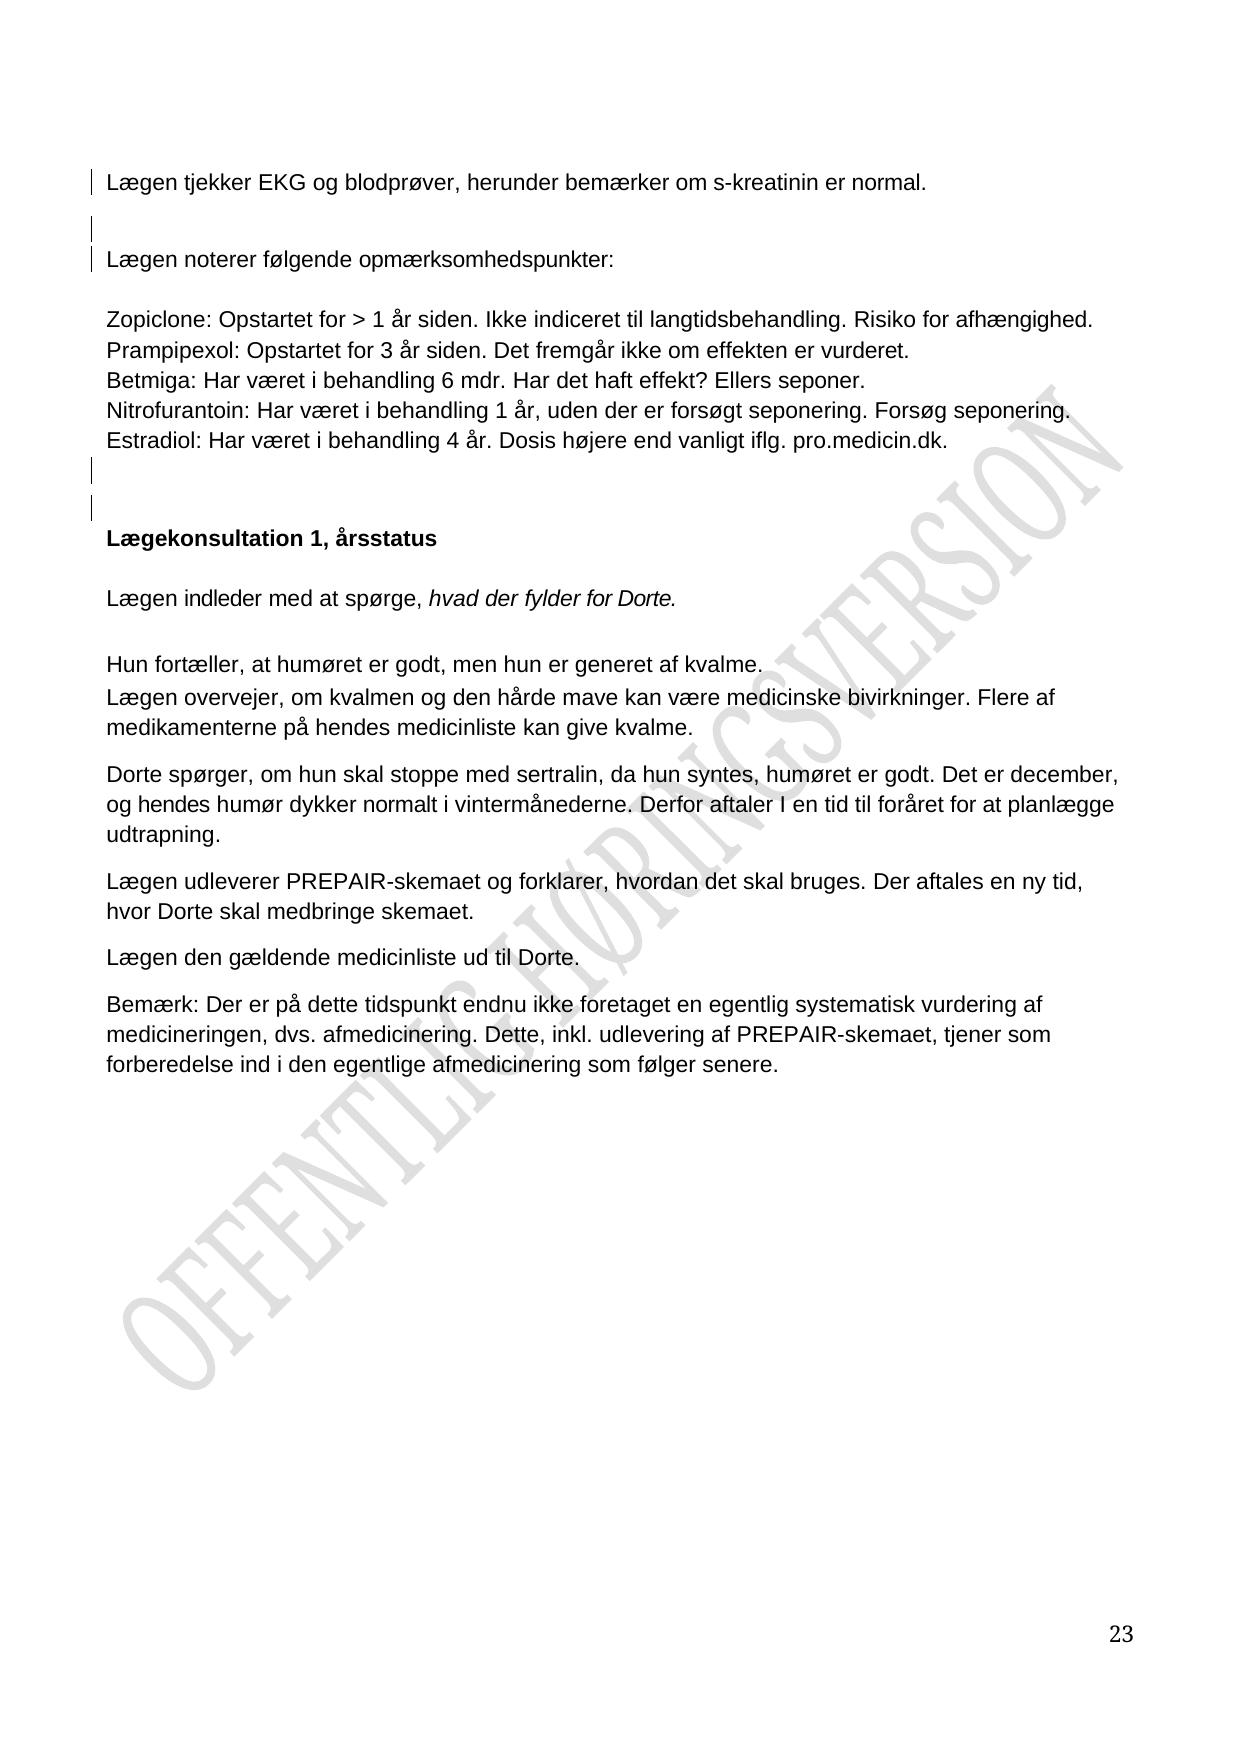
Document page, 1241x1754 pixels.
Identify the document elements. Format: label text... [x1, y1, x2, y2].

text Lægen den gældende medicinliste ud til Dorte. [106, 944, 1134, 971]
text Hun fortæller, at humøret er godt, men hun er generet af kvalme. [106, 651, 1117, 677]
text Lægen tjekker EKG og blodprøver, herunder bemærker om s-kreatinin er normal. [106, 169, 1134, 195]
text Dorte spørger, om hun skal stoppe med sertralin, da hun syntes, humøret er godt. Det er december, og hendes humør dykker normalt i vintermånederne. Derfor aftaler I en tid til foråret for at planlægge udtrapning. [106, 761, 1134, 847]
text Lægen udleverer PREPAIR-skemaet og forklarer, hvordan det skal bruges. Der aftales en ny tid, hvor Dorte skal medbringe skemaet. [106, 868, 1134, 924]
text Lægen indleder med at spørge, hvad der fylder for Dorte. [106, 585, 1134, 612]
text Nitrofurantoin: Har været i behandling 1 år, uden der er forsøgt seponering. Forsøg seponering. [106, 397, 1134, 423]
text Lægen overvejer, om kvalmen og den hårde mave kan være medicinske bivirkninger. Flere af medikamenterne på hendes medicinliste kan give kvalme. [106, 684, 1117, 740]
text Lægen noterer følgende opmærksomhedspunkter: [106, 246, 1134, 272]
text Prampipexol: Opstartet for 3 år siden. Det fremgår ikke om effekten er vurderet. [106, 337, 1134, 363]
text Bemærk: Der er på dette tidspunkt endnu ikke foretaget en egentlig systematisk vurdering af medicineringen, dvs. afmedicinering. Dette, inkl. udlevering af PREPAIR-skemaet, tjener som forberedelse ind i den egentlige afmedicinering som følger senere. [106, 991, 1134, 1077]
text Lægekonsultation 1, årsstatus [106, 525, 1134, 551]
text Betmiga: Har været i behandling 6 mdr. Har det haft effekt? Ellers seponer. [106, 367, 1134, 393]
text Estradiol: Har været i behandling 4 år. Dosis højere end vanligt iflg. pro.medicin.dk. [106, 427, 1134, 453]
text Zopiclone: Opstartet for > 1 år siden. Ikke indiceret til langtidsbehandling. Risiko for afhængighed. [106, 306, 1134, 333]
